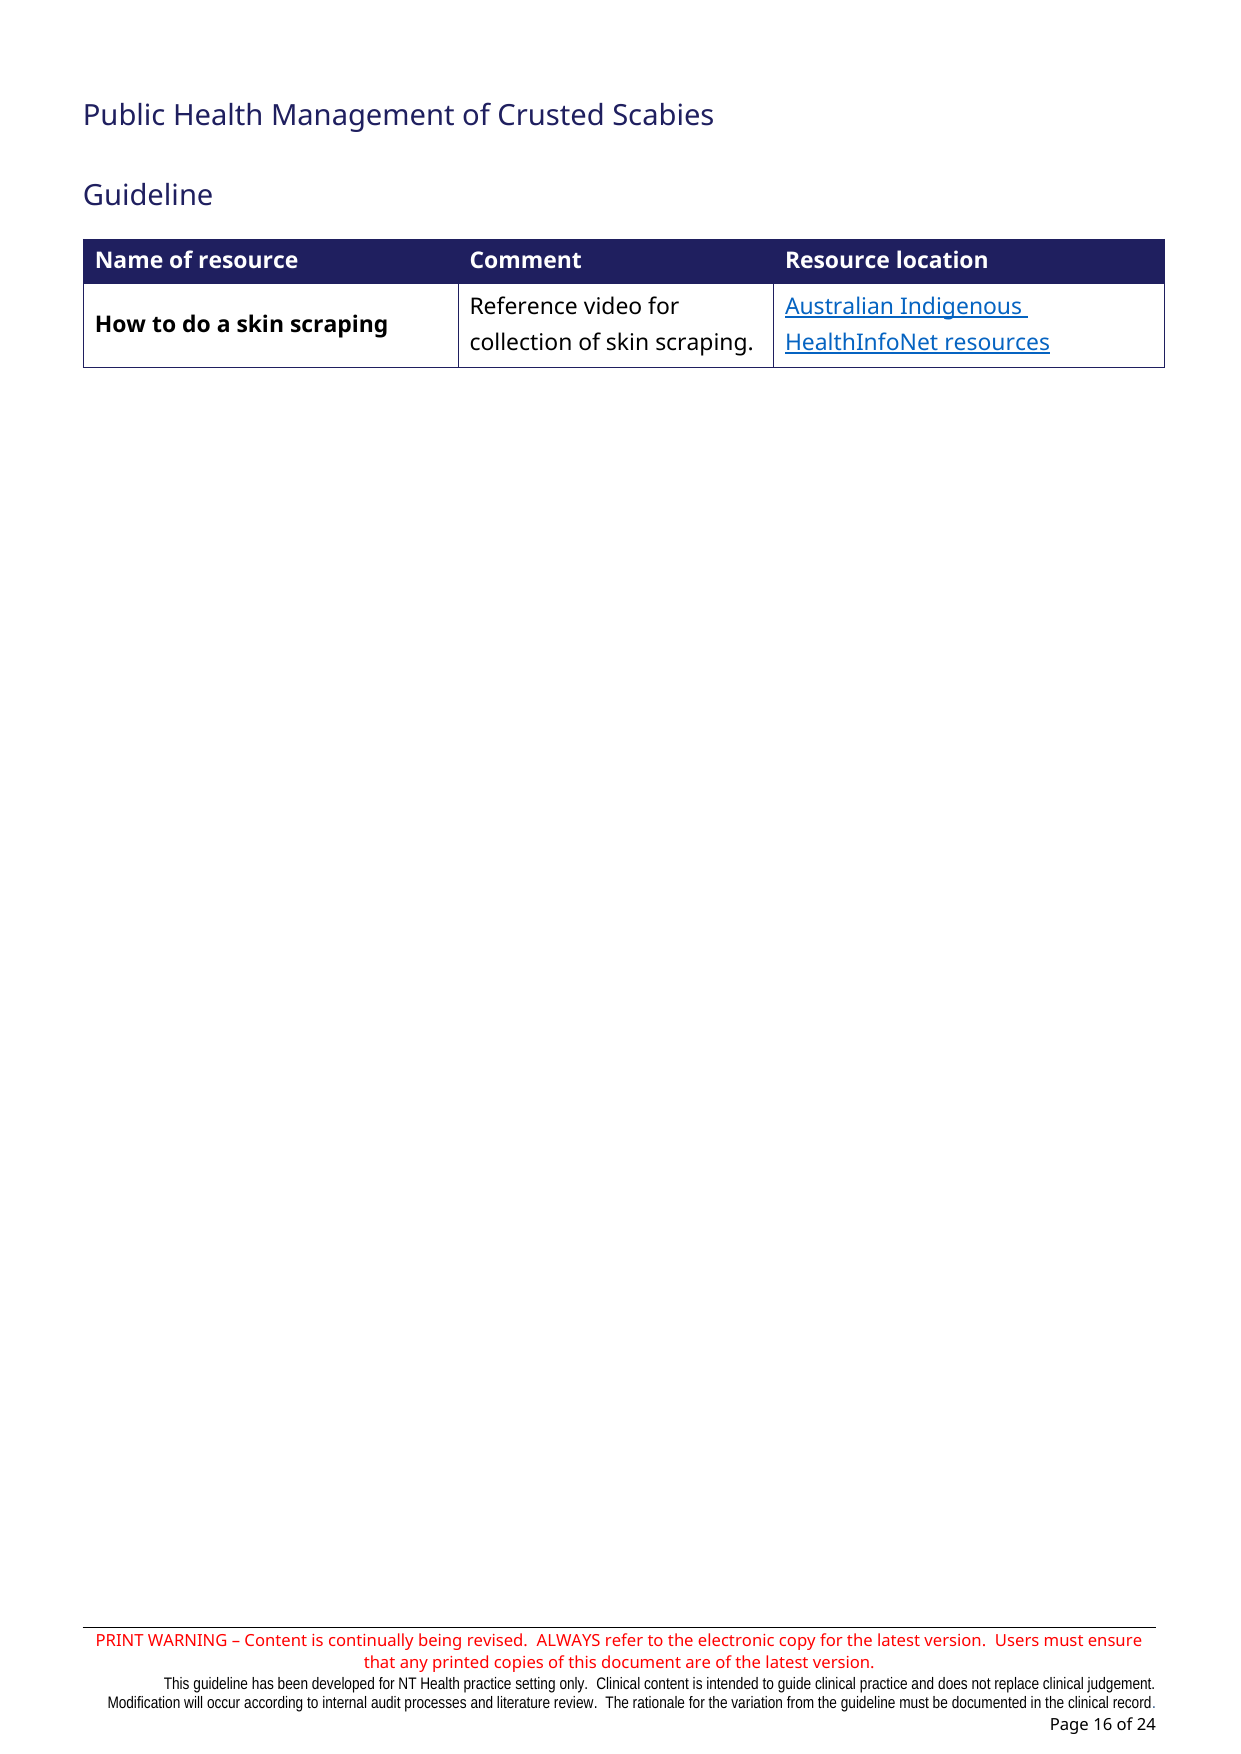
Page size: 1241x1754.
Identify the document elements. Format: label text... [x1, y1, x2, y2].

table_cell Australian Indigenous HealthInfoNet resources [774, 284, 1164, 367]
table_header Name of resource [84, 240, 458, 284]
table_cell How to do a skin scraping [84, 284, 458, 367]
table_cell Reference video for collection of skin scraping. [459, 284, 773, 367]
table_header Resource location [774, 240, 1164, 284]
table_header Comment [459, 240, 773, 284]
